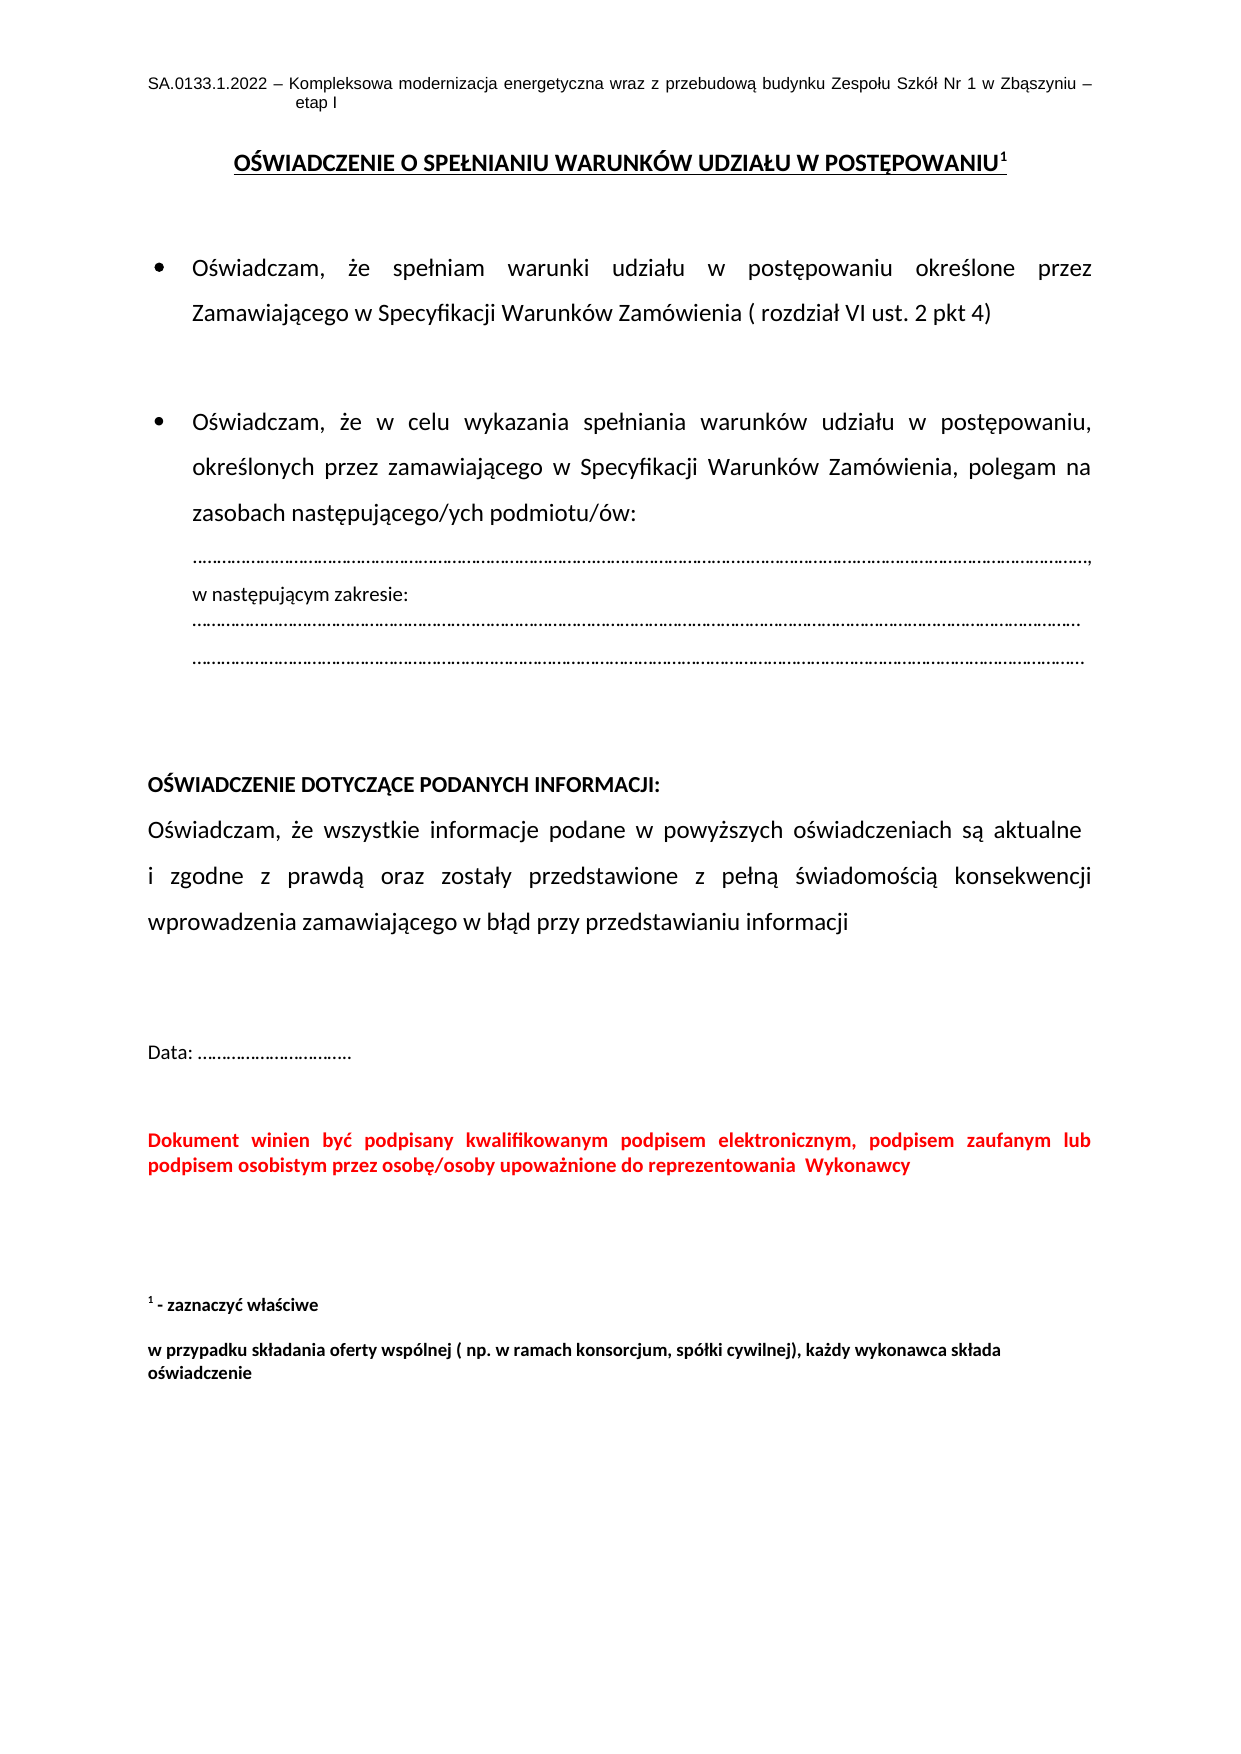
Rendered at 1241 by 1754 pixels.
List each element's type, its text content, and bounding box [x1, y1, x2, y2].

text Data: ………………………….. [148, 1039, 1093, 1064]
text OŚWIADCZENIE O SPEŁNIANIU WARUNKÓW UDZIAŁU W POSTĘPOWANIU1 [148, 148, 1093, 178]
text …………………………………………………..……………………………………………………………………………………………………………… [192, 606, 1093, 631]
list Oświadczam, że w celu wykazania spełniania warunków udziału w postępowaniu, określonych przez zamawiającego w Specyfikacji Warunków Zamówienia, polegam na zasobach następującego/ych podmiotu/ów: [154, 406, 1093, 528]
text 1 - zaznaczyć właściwe [148, 1293, 1093, 1316]
text w przypadku składania oferty wspólnej ( np. w ramach konsorcjum, spółki cywilnej), każdy wykonawca składa oświadczenie [148, 1338, 1093, 1384]
text Dokument winien być podpisany kwalifikowanym podpisem elektronicznym, podpisem zaufanym lub podpisem osobistym przez osobę/osoby upoważnione do reprezentowania Wykonawcy [148, 1127, 1093, 1178]
text OŚWIADCZENIE DOTYCZĄCE PODANYCH INFORMACJI: [148, 770, 1093, 798]
text w następującym zakresie: [192, 581, 1093, 606]
text Oświadczam, że wszystkie informacje podane w powyższych oświadczeniach są aktualne i zgodne z prawdą oraz zostały przedstawione z pełną świadomością konsekwencji wprowadzenia zamawiającego w błąd przy przedstawianiu informacji [148, 814, 1093, 936]
text …………………………………………………………………………………………………………………………………………………………………… [192, 644, 1093, 669]
text ..……………………………………………………………………….…………………………..………………….…………………………………………, [192, 543, 1093, 568]
list Oświadczam, że spełniam warunki udziału w postępowaniu określone przez Zamawiającego w Specyfikacji Warunków Zamówienia ( rozdział VI ust. 2 pkt 4) [155, 252, 1093, 328]
